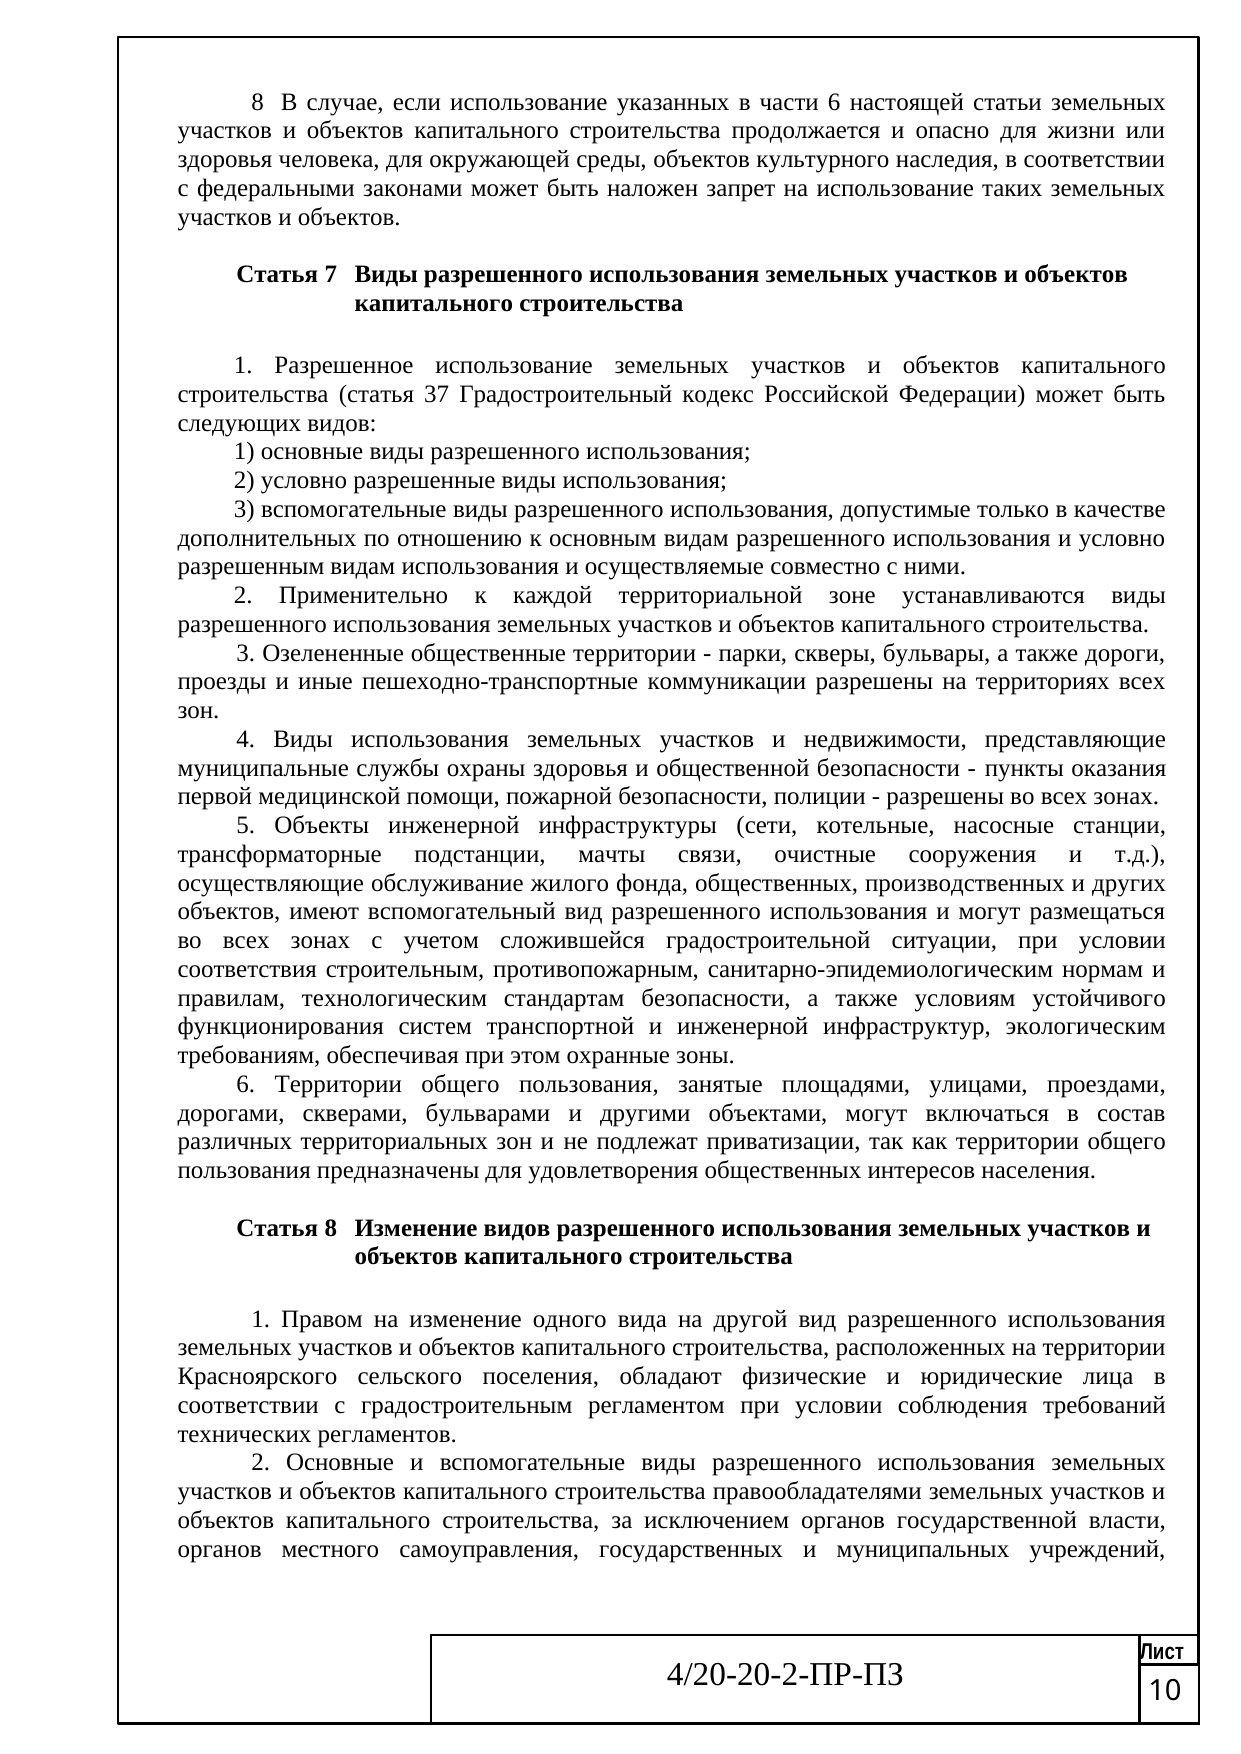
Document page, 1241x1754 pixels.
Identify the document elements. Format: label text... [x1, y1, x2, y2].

text 1) основные виды разрешенного использования; [177, 436, 1166, 465]
text 2. Применительно к каждой территориальной зоне устанавливаются виды разрешенного использования земельных участков и объектов капитального строительства. [177, 580, 1166, 638]
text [177, 1447, 1166, 1562]
text 8 В случае, если использование указанных в части 6 настоящей статьи земельных участков и объектов капитального строительства продолжается и опасно для жизни или здоровья человека, для окружающей среды, объектов культурного наследия, в соответствии с федеральными законами может быть наложен запрет на использование таких земельных участков и объектов. [177, 87, 1166, 230]
subtitle Статья 7 Виды разрешенного использования земельных участков и объектов капитального строительства [236, 259, 1166, 317]
text 6. Территории общего пользования, занятые площадями, улицами, проездами, дорогами, скверами, бульварами и другими объектами, могут включаться в состав различных территориальных зон и не подлежат приватизации, так как территории общего пользования предназначены для удовлетворения общественных интересов населения. [177, 1069, 1166, 1184]
subtitle Статья 8 Изменение видов разрешенного использования земельных участков и объектов капитального строительства [236, 1213, 1166, 1270]
text 2) условно разрешенные виды использования; [177, 465, 1166, 494]
text 1. Разрешенное использование земельных участков и объектов капитального строительства (статья 37 Градостроительный кодекс Российской Федерации) может быть следующих видов: [177, 350, 1166, 436]
text 1. Правом на изменение одного вида на другой вид разрешенного использования земельных участков и объектов капитального строительства, расположенных на территории Красноярского сельского поселения, обладают физические и юридические лица в соответствии с градостроительным регламентом при условии соблюдения требований технических регламентов. [177, 1304, 1166, 1447]
text 4. Виды использования земельных участков и недвижимости, представляющие муниципальные службы охраны здоровья и общественной безопасности - пункты оказания первой медицинской помощи, пожарной безопасности, полиции - разрешены во всех зонах. [177, 724, 1166, 810]
text 3. Озелененные общественные территории - парки, скверы, бульвары, а также дороги, проезды и иные пешеходно-транспортные коммуникации разрешены на территориях всех зон. [177, 638, 1166, 724]
text 5. Объекты инженерной инфраструктуры (сети, котельные, насосные станции, трансформаторные подстанции, мачты связи, очистные сооружения и т.д.), осуществляющие обслуживание жилого фонда, общественных, производственных и других объектов, имеют вспомогательный вид разрешенного использования и могут размещаться во всех зонах с учетом сложившейся градостроительной ситуации, при условии соответствия строительным, противопожарным, санитарно-эпидемиологическим нормам и правилам, технологическим стандартам безопасности, а также условиям устойчивого функционирования систем транспортной и инженерной инфраструктур, экологическим требованиям, обеспечивая при этом охранные зоны. [177, 810, 1166, 1069]
text 3) вспомогательные виды разрешенного использования, допустимые только в качестве дополнительных по отношению к основным видам разрешенного использования и условно разрешенным видам использования и осуществляемые совместно с ними. [177, 494, 1166, 580]
